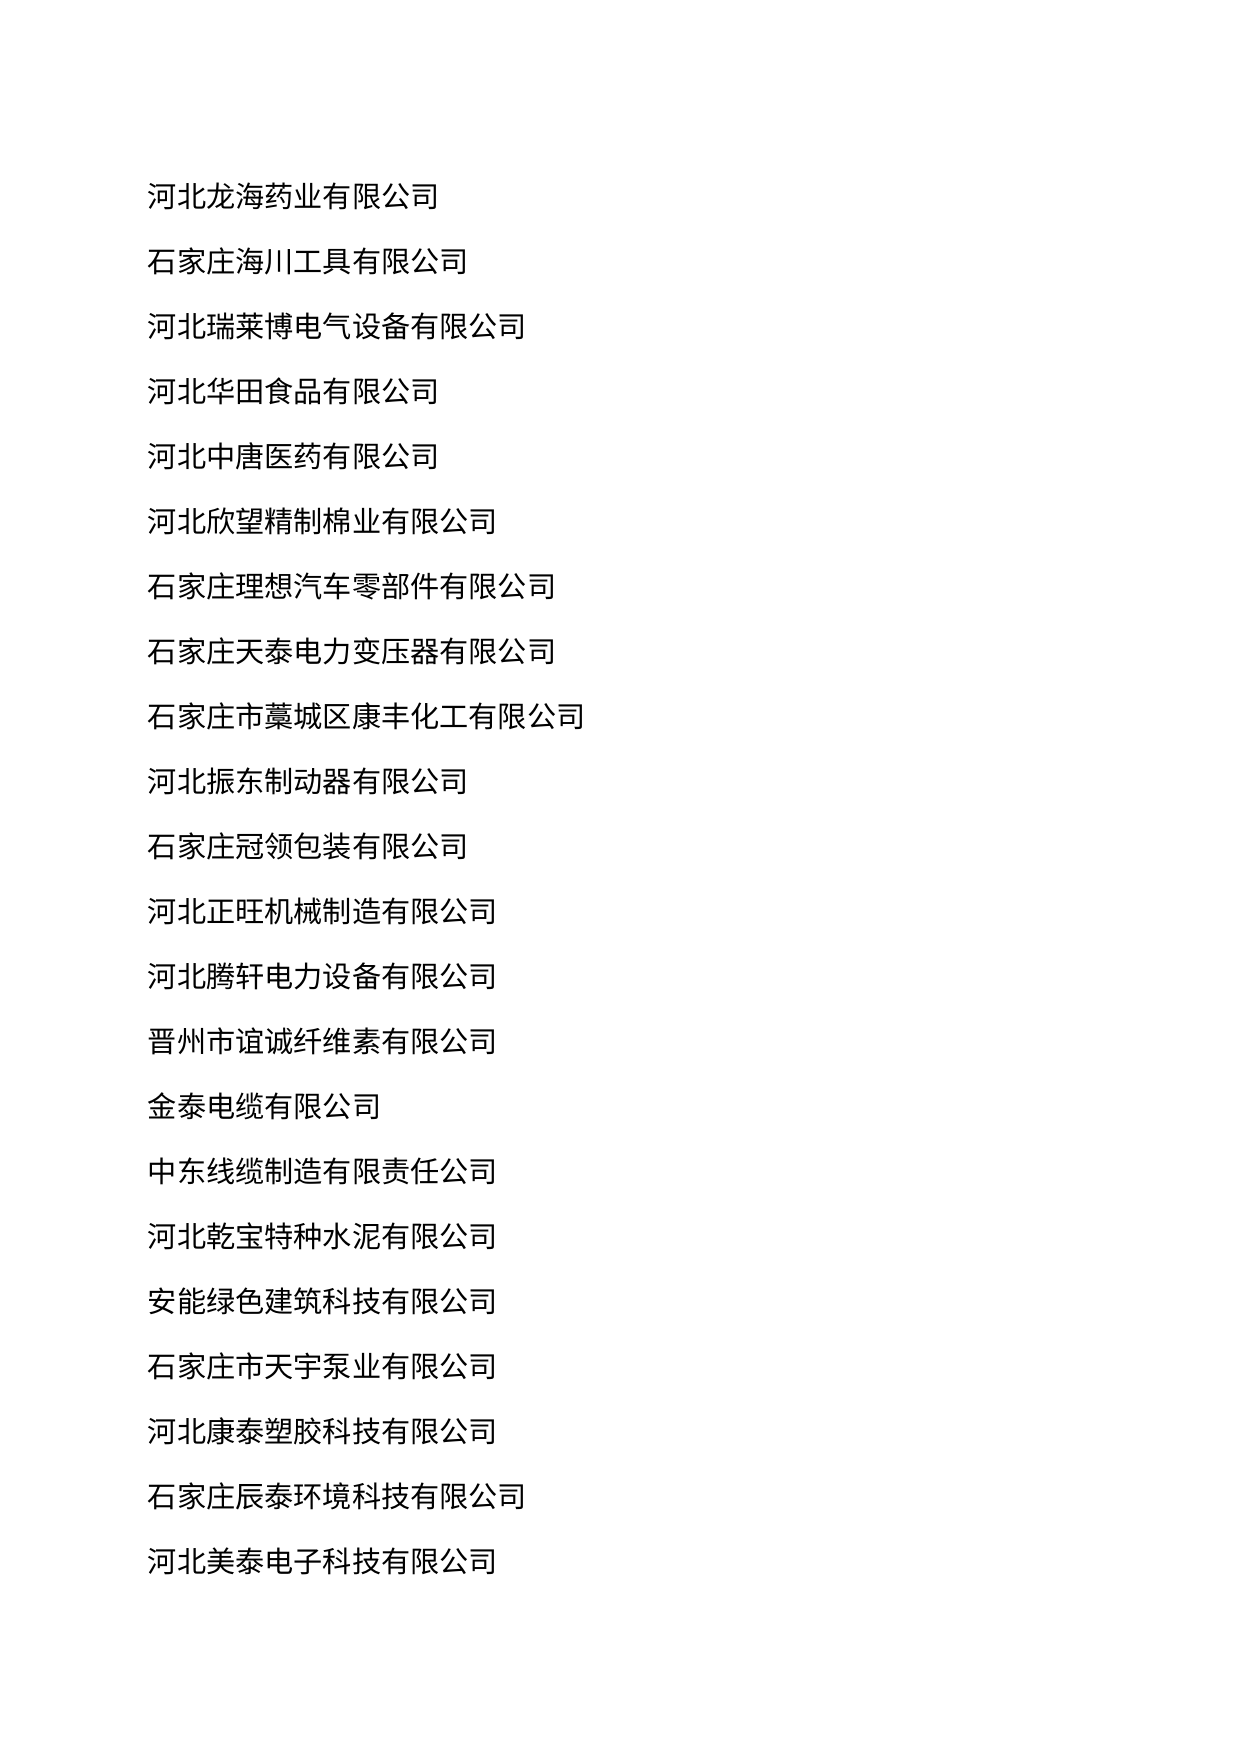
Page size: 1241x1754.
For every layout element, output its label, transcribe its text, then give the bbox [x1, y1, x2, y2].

table_cell 石家庄辰泰环境科技有限公司 [136, 1462, 1006, 1527]
table_cell 河北乾宝特种水泥有限公司 [136, 1202, 1006, 1267]
table_cell 石家庄市藁城区康丰化工有限公司 [136, 682, 1006, 747]
table_cell 河北瑞莱博电气设备有限公司 [136, 292, 1006, 357]
table_cell 河北康泰塑胶科技有限公司 [136, 1397, 1006, 1462]
table_cell 中东线缆制造有限责任公司 [136, 1137, 1006, 1202]
table_cell 石家庄理想汽车零部件有限公司 [136, 552, 1006, 617]
table_cell 石家庄冠领包装有限公司 [136, 812, 1006, 877]
table_cell 石家庄天泰电力变压器有限公司 [136, 617, 1006, 682]
table_cell 河北中唐医药有限公司 [136, 422, 1006, 487]
table_cell 河北欣望精制棉业有限公司 [136, 487, 1006, 552]
table_cell 石家庄海川工具有限公司 [136, 227, 1006, 292]
table_cell 河北正旺机械制造有限公司 [136, 877, 1006, 942]
table_cell 河北振东制动器有限公司 [136, 747, 1006, 812]
table_cell 晋州市谊诚纤维素有限公司 [136, 1007, 1006, 1072]
table_cell 金泰电缆有限公司 [136, 1072, 1006, 1137]
table_cell 河北美泰电子科技有限公司 [136, 1527, 1006, 1592]
table_cell 石家庄市天宇泵业有限公司 [136, 1332, 1006, 1397]
table_cell 河北华田食品有限公司 [136, 357, 1006, 422]
table_cell 河北腾轩电力设备有限公司 [136, 942, 1006, 1007]
table_cell 河北龙海药业有限公司 [136, 162, 1006, 227]
table_cell 安能绿色建筑科技有限公司 [136, 1267, 1006, 1332]
